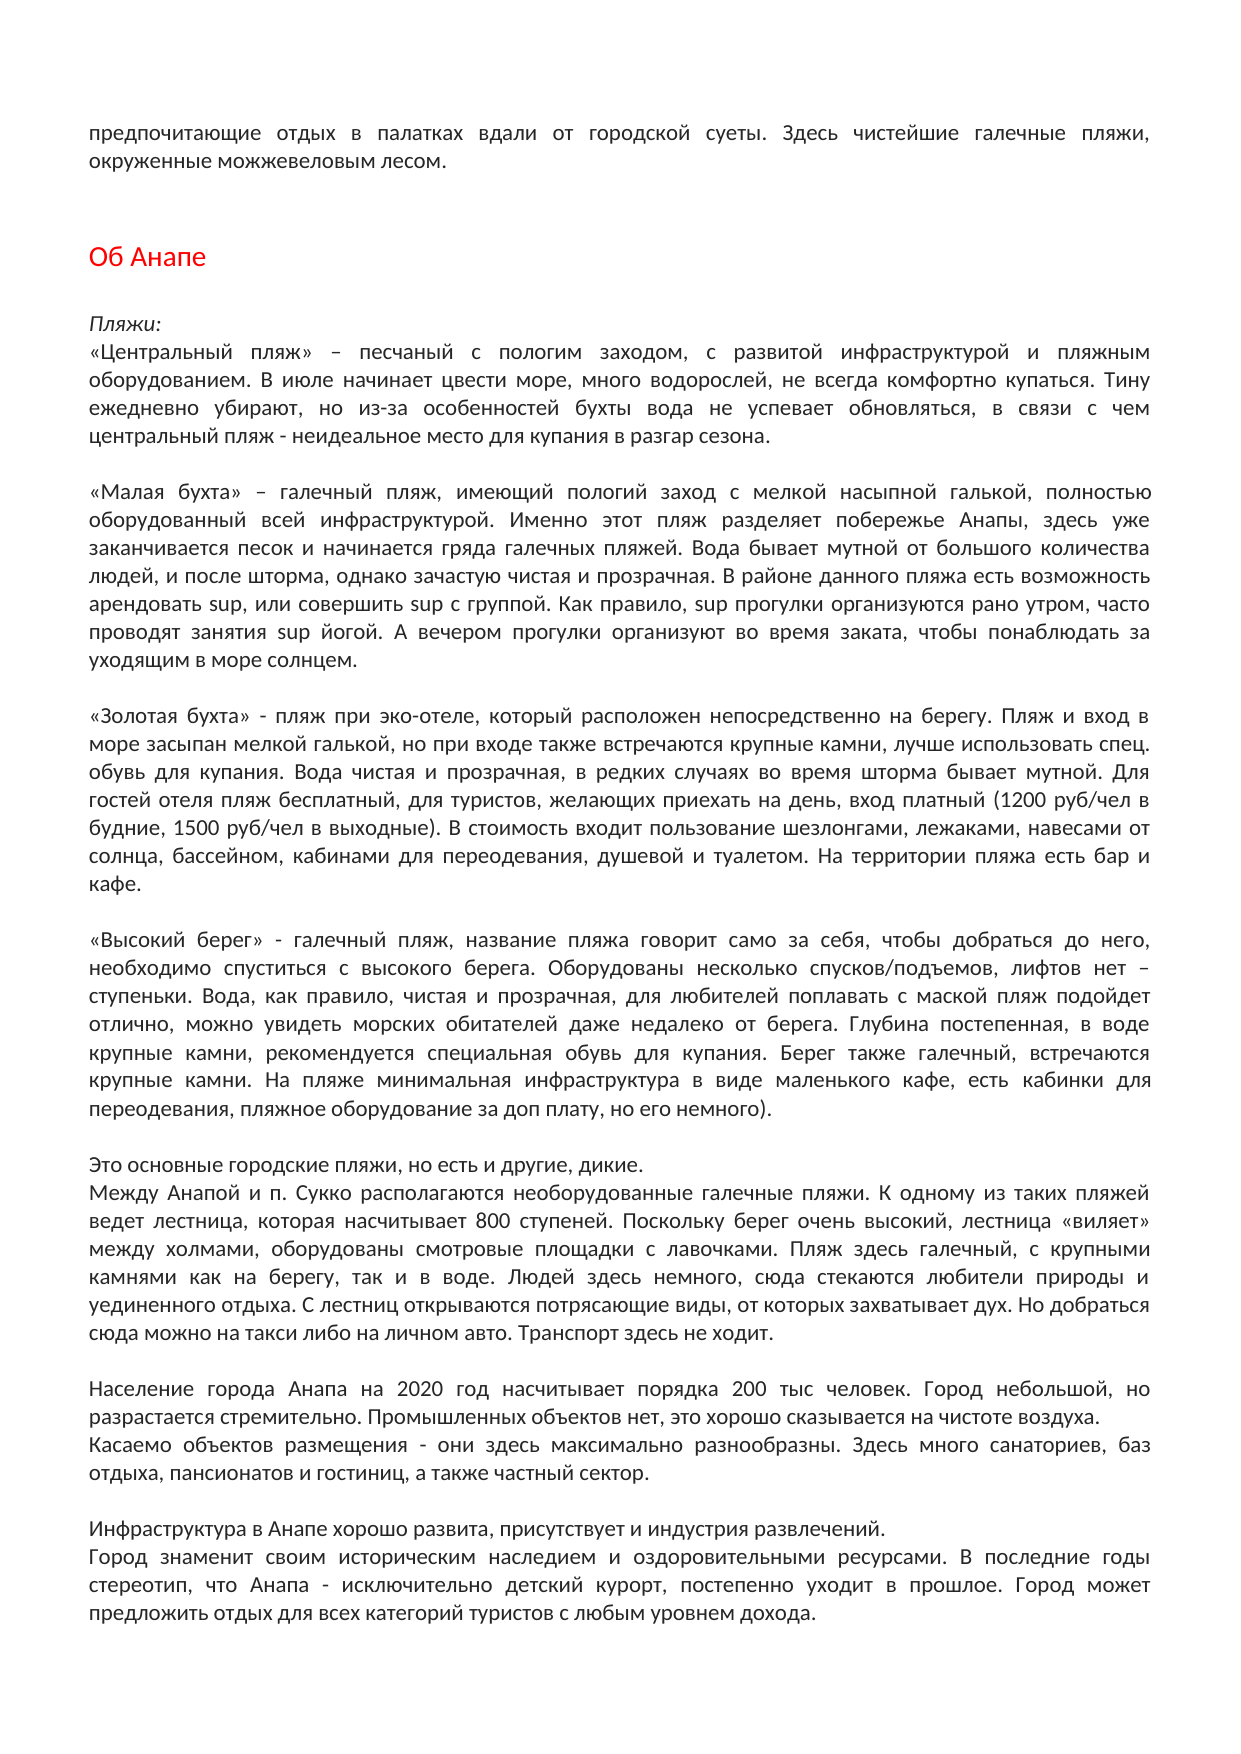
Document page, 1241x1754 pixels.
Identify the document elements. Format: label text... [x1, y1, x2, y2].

text «Малая бухта» – галечный пляж, имеющий пологий заход с мелкой насыпной галькой, полностью оборудованный всей инфраструктурой. Именно этот пляж разделяет побережье Анапы, здесь уже заканчивается песок и начинается гряда галечных пляжей. Вода бывает мутной от большого количества людей, и после шторма, однако зачастую чистая и прозрачная. В районе данного пляжа есть возможность арендовать sup, или совершить sup с группой. Как правило, sup прогулки организуются рано утром, часто проводят занятия sup йогой. А вечером прогулки организуют во время заката, чтобы понаблюдать за уходящим в море солнцем. [89, 477, 1152, 673]
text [89, 118, 1152, 174]
text Население города Анапа на 2020 год насчитывает порядка 200 тыс человек. Город небольшой, но разрастается стремительно. Промышленных объектов нет, это хорошо сказывается на чистоте воздуха. [89, 1374, 1152, 1430]
text «Центральный пляж» – песчаный с пологим заходом, с развитой инфраструктурой и пляжным оборудованием. В июле начинает цвести море, много водорослей, не всегда комфортно купаться. Тину ежедневно убирают, но из-за особенностей бухты вода не успевает обновляться, в связи с чем центральный пляж - неидеальное место для купания в разгар сезона. [89, 337, 1152, 449]
text Пляжи: [89, 309, 1152, 337]
text «Золотая бухта» - пляж при эко-отеле, который расположен непосредственно на берегу. Пляж и вход в море засыпан мелкой галькой, но при входе также встречаются крупные камни, лучше использовать спец. обувь для купания. Вода чистая и прозрачная, в редких случаях во время шторма бывает мутной. Для гостей отеля пляж бесплатный, для туристов, желающих приехать на день, вход платный (1200 руб/чел в будние, 1500 руб/чел в выходные). В стоимость входит пользование шезлонгами, лежаками, навесами от солнца, бассейном, кабинами для переодевания, душевой и туалетом. На территории пляжа есть бар и кафе. [89, 701, 1152, 897]
text Это основные городские пляжи, но есть и другие, дикие. [89, 1150, 1152, 1178]
text Инфраструктура в Анапе хорошо развита, присутствует и индустрия развлечений. [89, 1514, 1152, 1542]
text Касаемо объектов размещения - они здесь максимально разнообразны. Здесь много санаториев, баз отдыха, пансионатов и гостиниц, а также частный сектор. [89, 1430, 1152, 1486]
text Между Анапой и п. Сукко располагаются необорудованные галечные пляжи. К одному из таких пляжей ведет лестница, которая насчитывает 800 ступеней. Поскольку берег очень высокий, лестница «виляет» между холмами, оборудованы смотровые площадки с лавочками. Пляж здесь галечный, с крупными камнями как на берегу, так и в воде. Людей здесь немного, сюда стекаются любители природы и уединенного отдыха. С лестниц открываются потрясающие виды, от которых захватывает дух. Но добраться сюда можно на такси либо на личном авто. Транспорт здесь не ходит. [89, 1178, 1152, 1346]
text Город знаменит своим историческим наследием и оздоровительными ресурсами. В последние годы стереотип, что Анапа - исключительно детский курорт, постепенно уходит в прошлое. Город может предложить отдых для всех категорий туристов с любым уровнем дохода. [89, 1542, 1152, 1626]
text «Высокий берег» - галечный пляж, название пляжа говорит само за себя, чтобы добраться до него, необходимо спуститься с высокого берега. Оборудованы несколько спусков/подъемов, лифтов нет – ступеньки. Вода, как правило, чистая и прозрачная, для любителей поплавать с маской пляж подойдет отлично, можно увидеть морских обитателей даже недалеко от берега. Глубина постепенная, в воде крупные камни, рекомендуется специальная обувь для купания. Берег также галечный, встречаются крупные камни. На пляже минимальная инфраструктура в виде маленького кафе, есть кабинки для переодевания, пляжное оборудование за доп плату, но его немного). [89, 926, 1152, 1122]
text Об Анапе [89, 238, 1152, 273]
